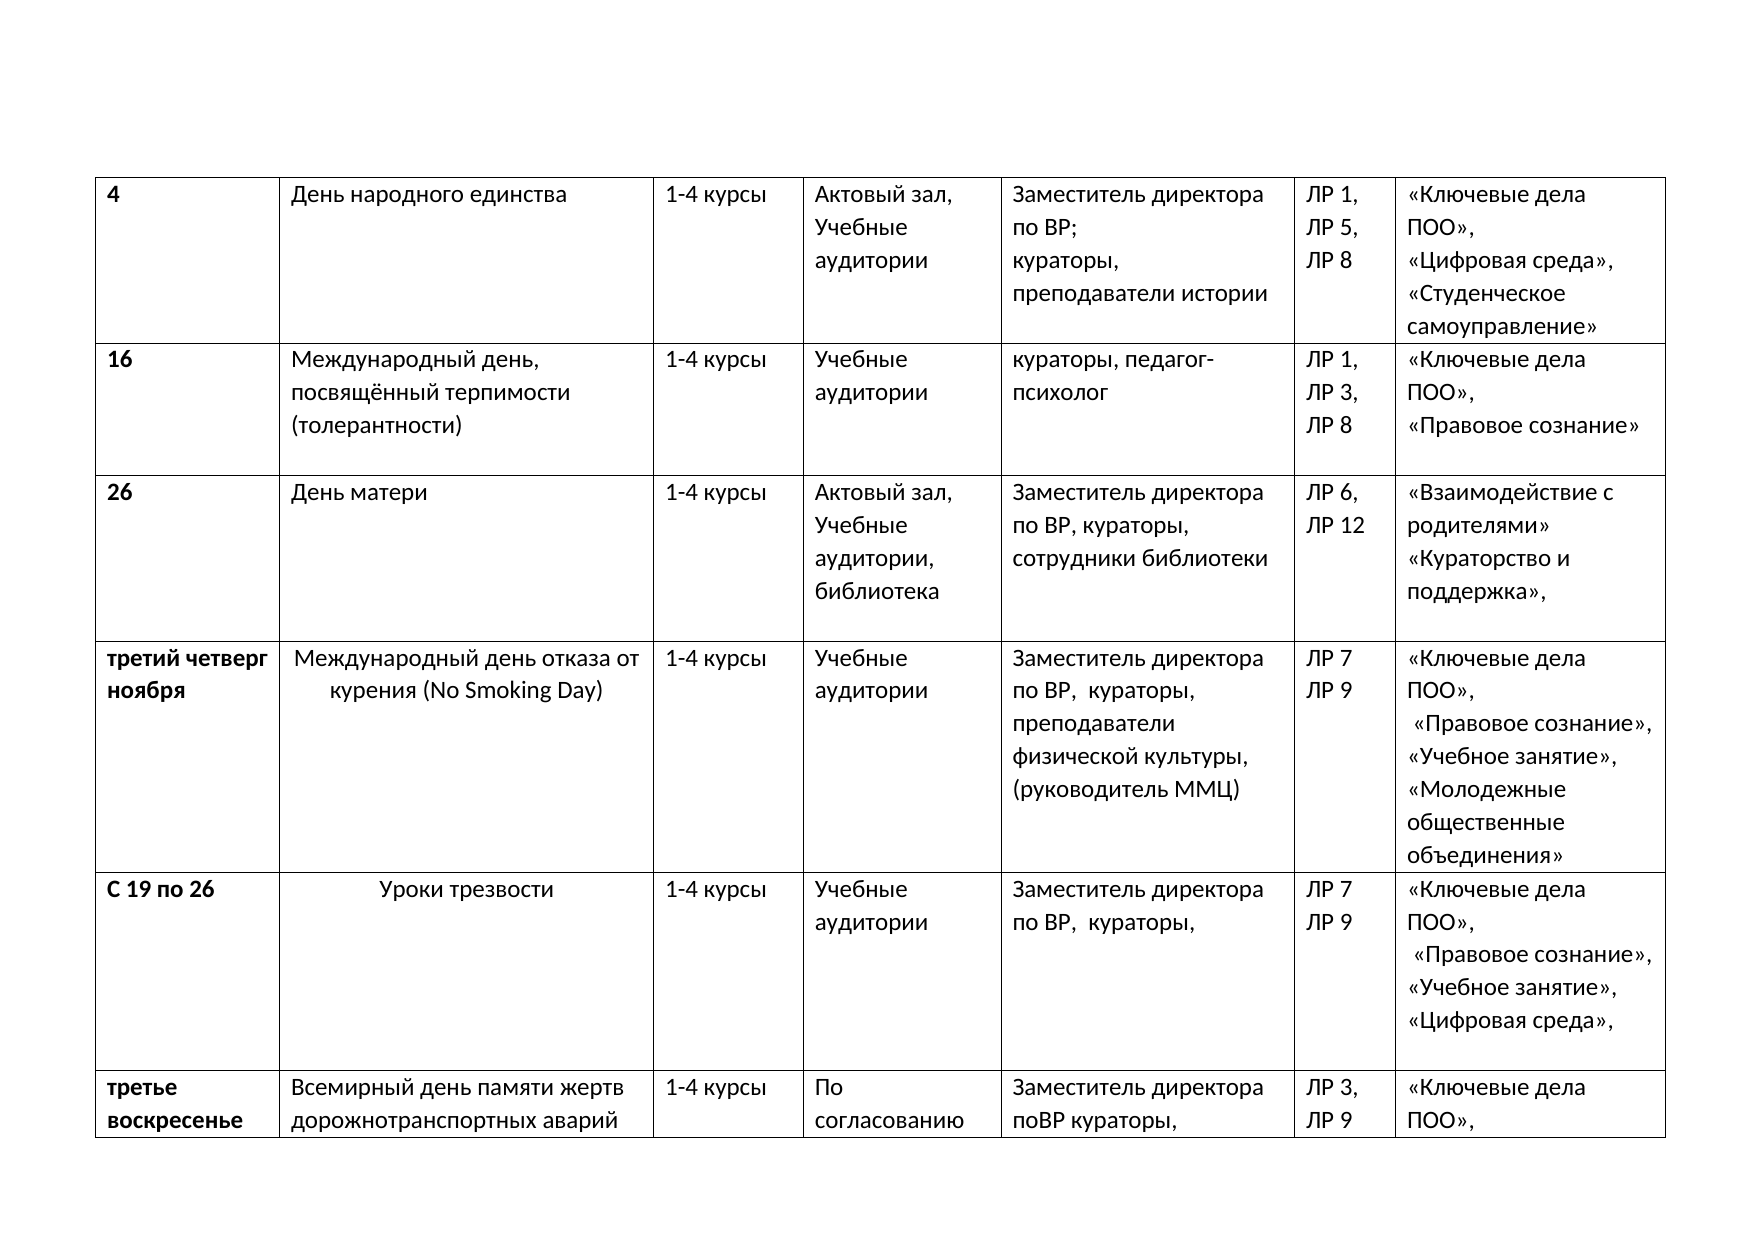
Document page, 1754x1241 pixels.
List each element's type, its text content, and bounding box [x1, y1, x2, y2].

table_cell Учебные аудитории [804, 642, 1001, 872]
table_cell День матери [280, 476, 653, 641]
table_cell 1-4 курсы [654, 873, 803, 1070]
table_cell Заместитель директора по ВР; кураторы, преподаватели истории [1002, 178, 1294, 342]
table_cell Международный день, посвящённый терпимости (толерантности) [280, 344, 653, 475]
table_cell ЛР 1, ЛР 3, ЛР 8 [1295, 344, 1395, 475]
table_cell ЛР 1, ЛР 5, ЛР 8 [1295, 178, 1395, 342]
table_cell «Ключевые дела ПОО», «Правовое сознание» [1396, 344, 1665, 475]
table_cell 1-4 курсы [654, 178, 803, 342]
table_cell Учебные аудитории [804, 873, 1001, 1070]
table_cell «Ключевые дела ПОО», «Правовое сознание», «Учебное занятие», «Молодежные общественные объединения» [1396, 642, 1665, 872]
table_cell Актовый зал, Учебные аудитории, библиотека [804, 476, 1001, 641]
table_cell третий четверг ноября [96, 642, 279, 872]
table_cell 1-4 курсы [654, 642, 803, 872]
table_cell 26 [96, 476, 279, 641]
table_cell 1-4 курсы [654, 1071, 803, 1137]
table_cell ЛР 6, ЛР 12 [1295, 476, 1395, 641]
table_cell Учебные аудитории [804, 344, 1001, 475]
table_cell 16 [96, 344, 279, 475]
table_cell ЛР 7 ЛР 9 [1295, 873, 1395, 1070]
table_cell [1396, 1071, 1665, 1137]
table_cell Заместитель директора по ВР, кураторы, преподаватели физической культуры, (руководитель ММЦ) [1002, 642, 1294, 872]
table_cell Заместитель директора по ВР, кураторы, [1002, 873, 1294, 1070]
table_cell ЛР 7 ЛР 9 [1295, 642, 1395, 872]
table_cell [280, 1071, 653, 1137]
table_cell Заместитель директора по ВР, кураторы, сотрудники библиотеки [1002, 476, 1294, 641]
table_cell «Взаимодействие с родителями» «Кураторство и поддержка», [1396, 476, 1665, 641]
table_cell С 19 по 26 [96, 873, 279, 1070]
table_cell ЛР 3, ЛР 9 [1295, 1071, 1395, 1137]
table_cell 1-4 курсы [654, 344, 803, 475]
table_cell Уроки трезвости [280, 873, 653, 1070]
table_cell кураторы, педагог-психолог [1002, 344, 1294, 475]
table_cell «Ключевые дела ПОО», «Цифровая среда», «Студенческое самоуправление» [1396, 178, 1665, 342]
table_cell «Ключевые дела ПОО», «Правовое сознание», «Учебное занятие», «Цифровая среда», [1396, 873, 1665, 1070]
table_cell Актовый зал, Учебные аудитории [804, 178, 1001, 342]
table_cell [96, 1071, 279, 1137]
table_cell 1-4 курсы [654, 476, 803, 641]
table_cell По согласованию [804, 1071, 1001, 1137]
table_cell День народного единства [280, 178, 653, 342]
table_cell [1002, 1071, 1294, 1137]
table_cell 4 [96, 178, 279, 342]
table_cell Международный день отказа от курения (No Smoking Day) [280, 642, 653, 872]
